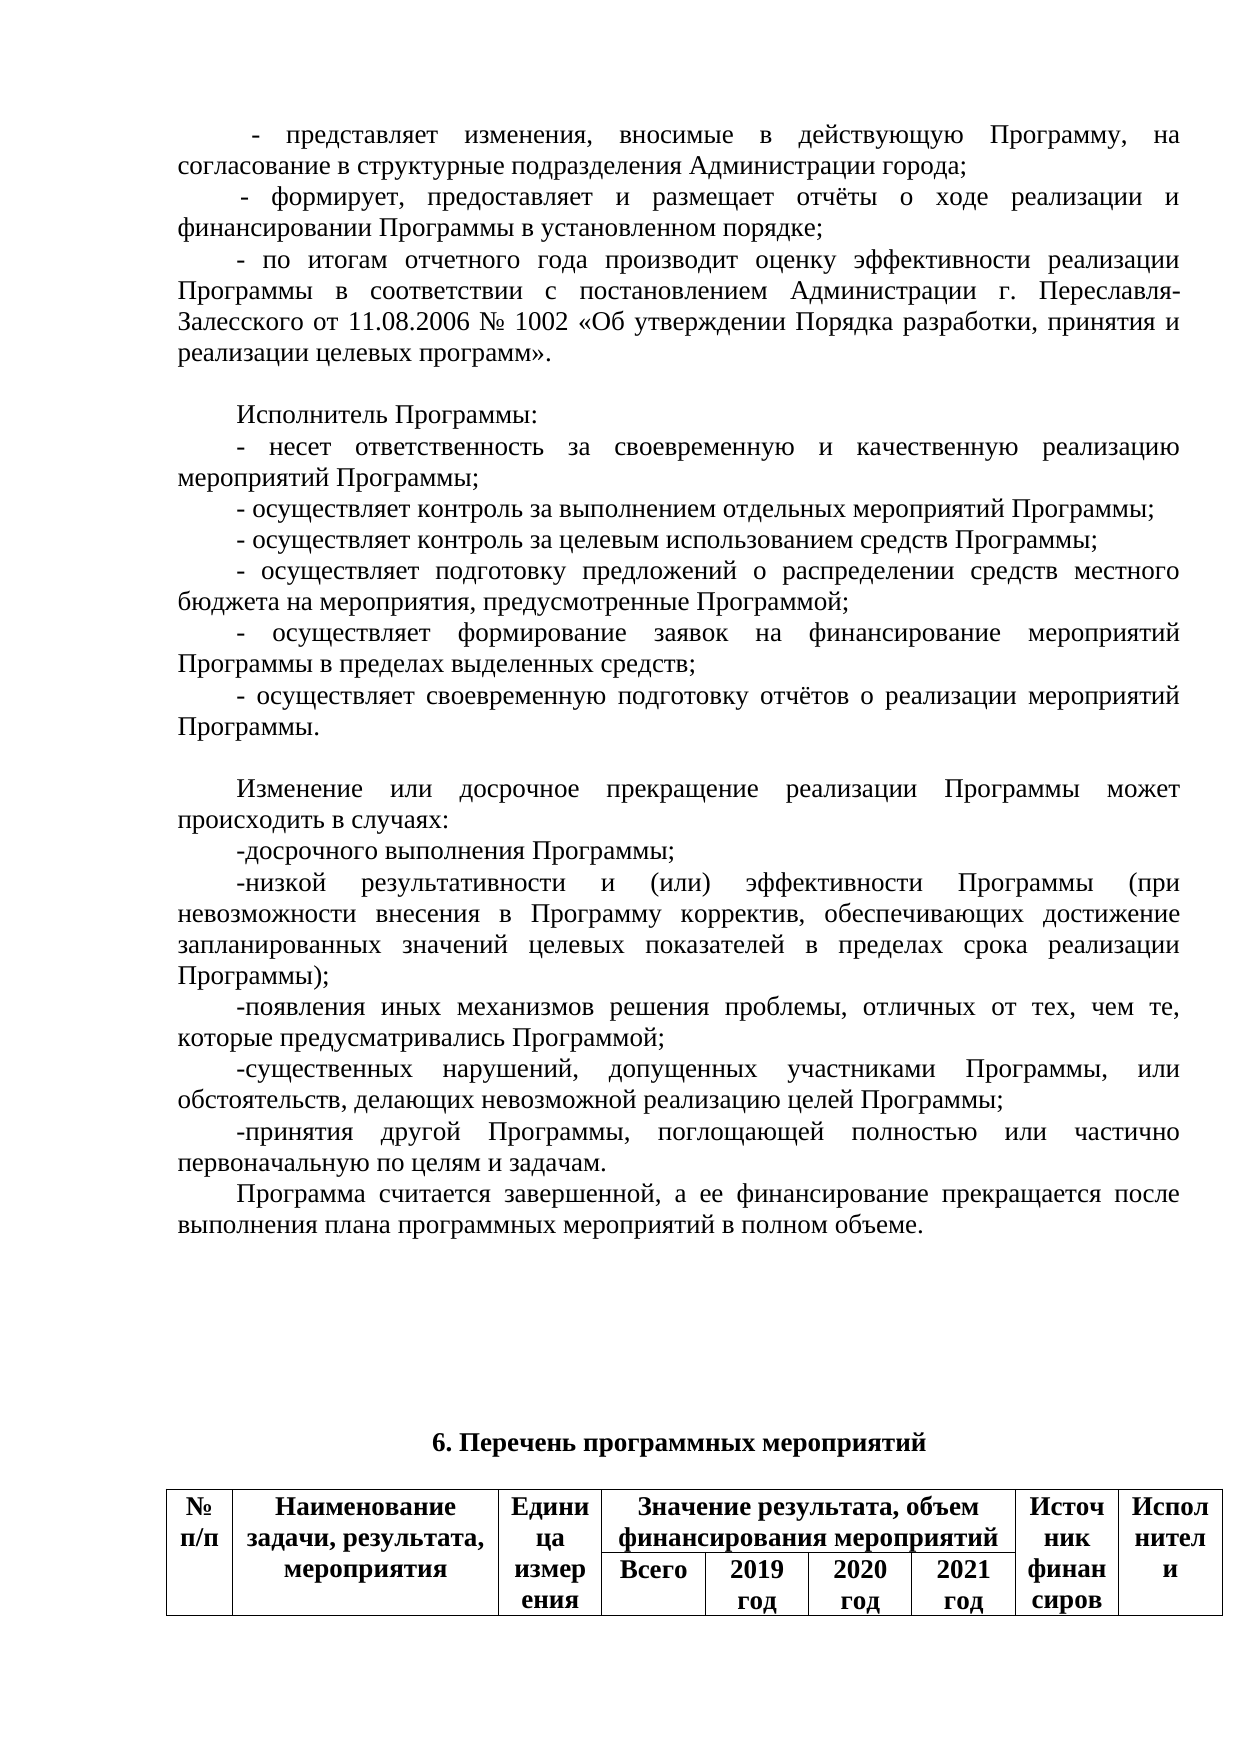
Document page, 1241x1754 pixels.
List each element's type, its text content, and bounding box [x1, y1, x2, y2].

text - формирует, предоставляет и размещает отчёты о ходе реализации и финансировании Программы в установленном порядке; [177, 180, 1181, 243]
table_cell Всего [602, 1553, 705, 1615]
text -существенных нарушений, допущенных участниками Программы, или обстоятельств, делающих невозможной реализацию целей Программы; [177, 1052, 1181, 1115]
table_cell 2020 год [809, 1553, 911, 1615]
table_header Источник финансирования [1016, 1490, 1118, 1615]
text -появления иных механизмов решения проблемы, отличных от тех, чем те, которые предусматривались Программой; [177, 990, 1181, 1052]
text -досрочного выполнения Программы; [177, 834, 1181, 866]
text - несет ответственность за своевременную и качественную реализацию мероприятий Программы; [177, 429, 1181, 492]
text - осуществляет подготовку предложений о распределении средств местного бюджета на мероприятия, предусмотренные Программой; [177, 554, 1181, 616]
table_header Единица измерения [499, 1490, 601, 1615]
text Программа считается завершенной, а ее финансирование прекращается после выполнения плана программных мероприятий в полном объеме. [177, 1177, 1181, 1239]
text - осуществляет формирование заявок на финансирование мероприятий Программы в пределах выделенных средств; [177, 616, 1181, 679]
text -принятия другой Программы, поглощающей полностью или частично первоначальную по целям и задачам. [177, 1115, 1181, 1177]
text - осуществляет своевременную подготовку отчётов о реализации мероприятий Программы. [177, 679, 1181, 741]
text Исполнитель Программы: [177, 398, 1181, 429]
table_header Значение результата, объем финансирования мероприятий [602, 1490, 1015, 1552]
table_cell 2021 год [912, 1553, 1015, 1615]
table_cell 2019 год [706, 1553, 808, 1615]
table_header Исполнители [1119, 1490, 1222, 1615]
text - представляет изменения, вносимые в действующую Программу, на согласование в структурные подразделения Администрации города; [177, 118, 1181, 180]
table_header Наименование задачи, результата, мероприятия [233, 1490, 498, 1615]
table_header № п/п [167, 1490, 232, 1615]
text - осуществляет контроль за целевым использованием средств Программы; [177, 523, 1181, 554]
text - осуществляет контроль за выполнением отдельных мероприятий Программы; [177, 492, 1181, 523]
text Изменение или досрочное прекращение реализации Программы может происходить в случаях: [177, 772, 1181, 834]
text -низкой результативности и (или) эффективности Программы (при невозможности внесения в Программу корректив, обеспечивающих достижение запланированных значений целевых показателей в пределах срока реализации Программы); [177, 866, 1181, 990]
text - по итогам отчетного года производит оценку эффективности реализации Программы в соответствии с постановлением Администрации г. Переславля-Залесского от 11.08.2006 № 1002 «Об утверждении Порядка разработки, принятия и реализации целевых программ». [177, 243, 1181, 367]
text 6. Перечень программных мероприятий [177, 1426, 1181, 1457]
